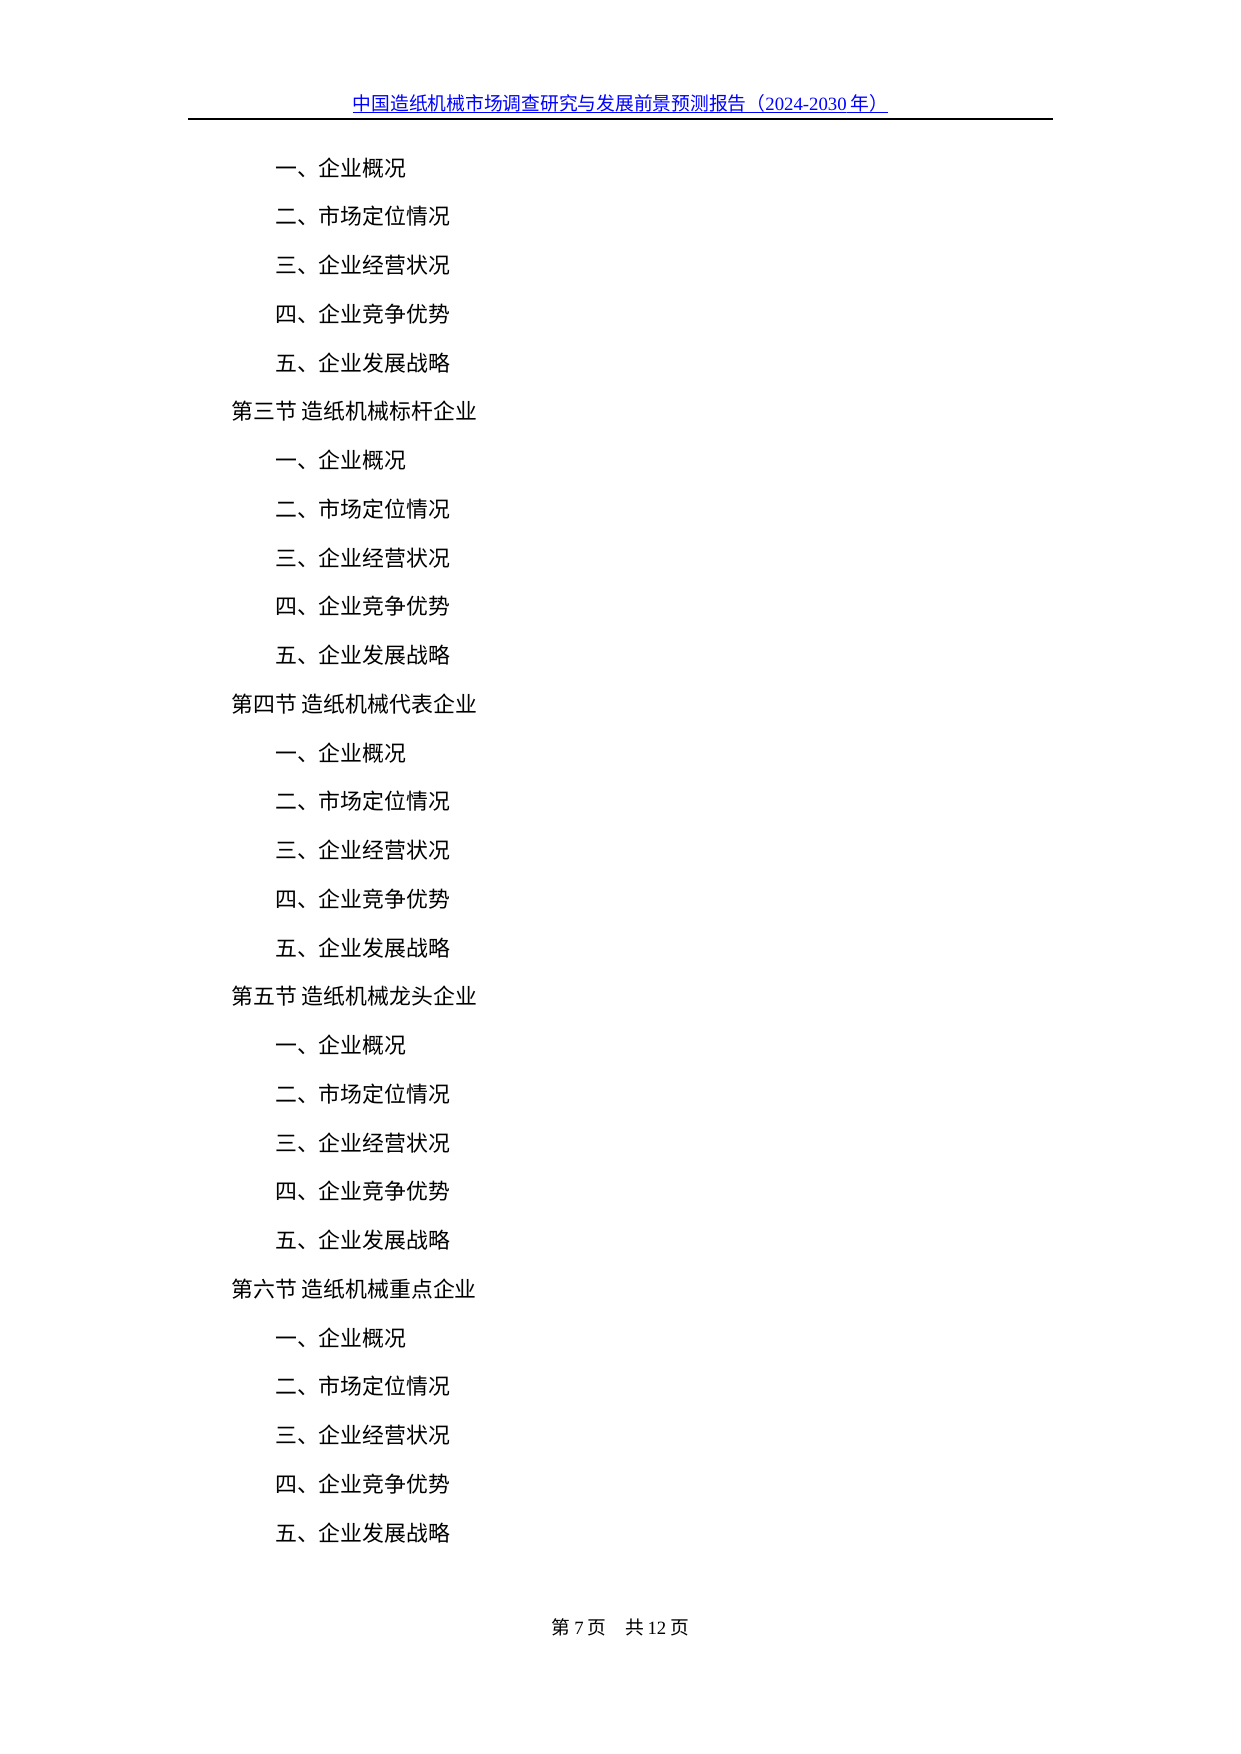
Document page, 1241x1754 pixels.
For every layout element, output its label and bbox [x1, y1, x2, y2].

text [187, 150, 1053, 1548]
